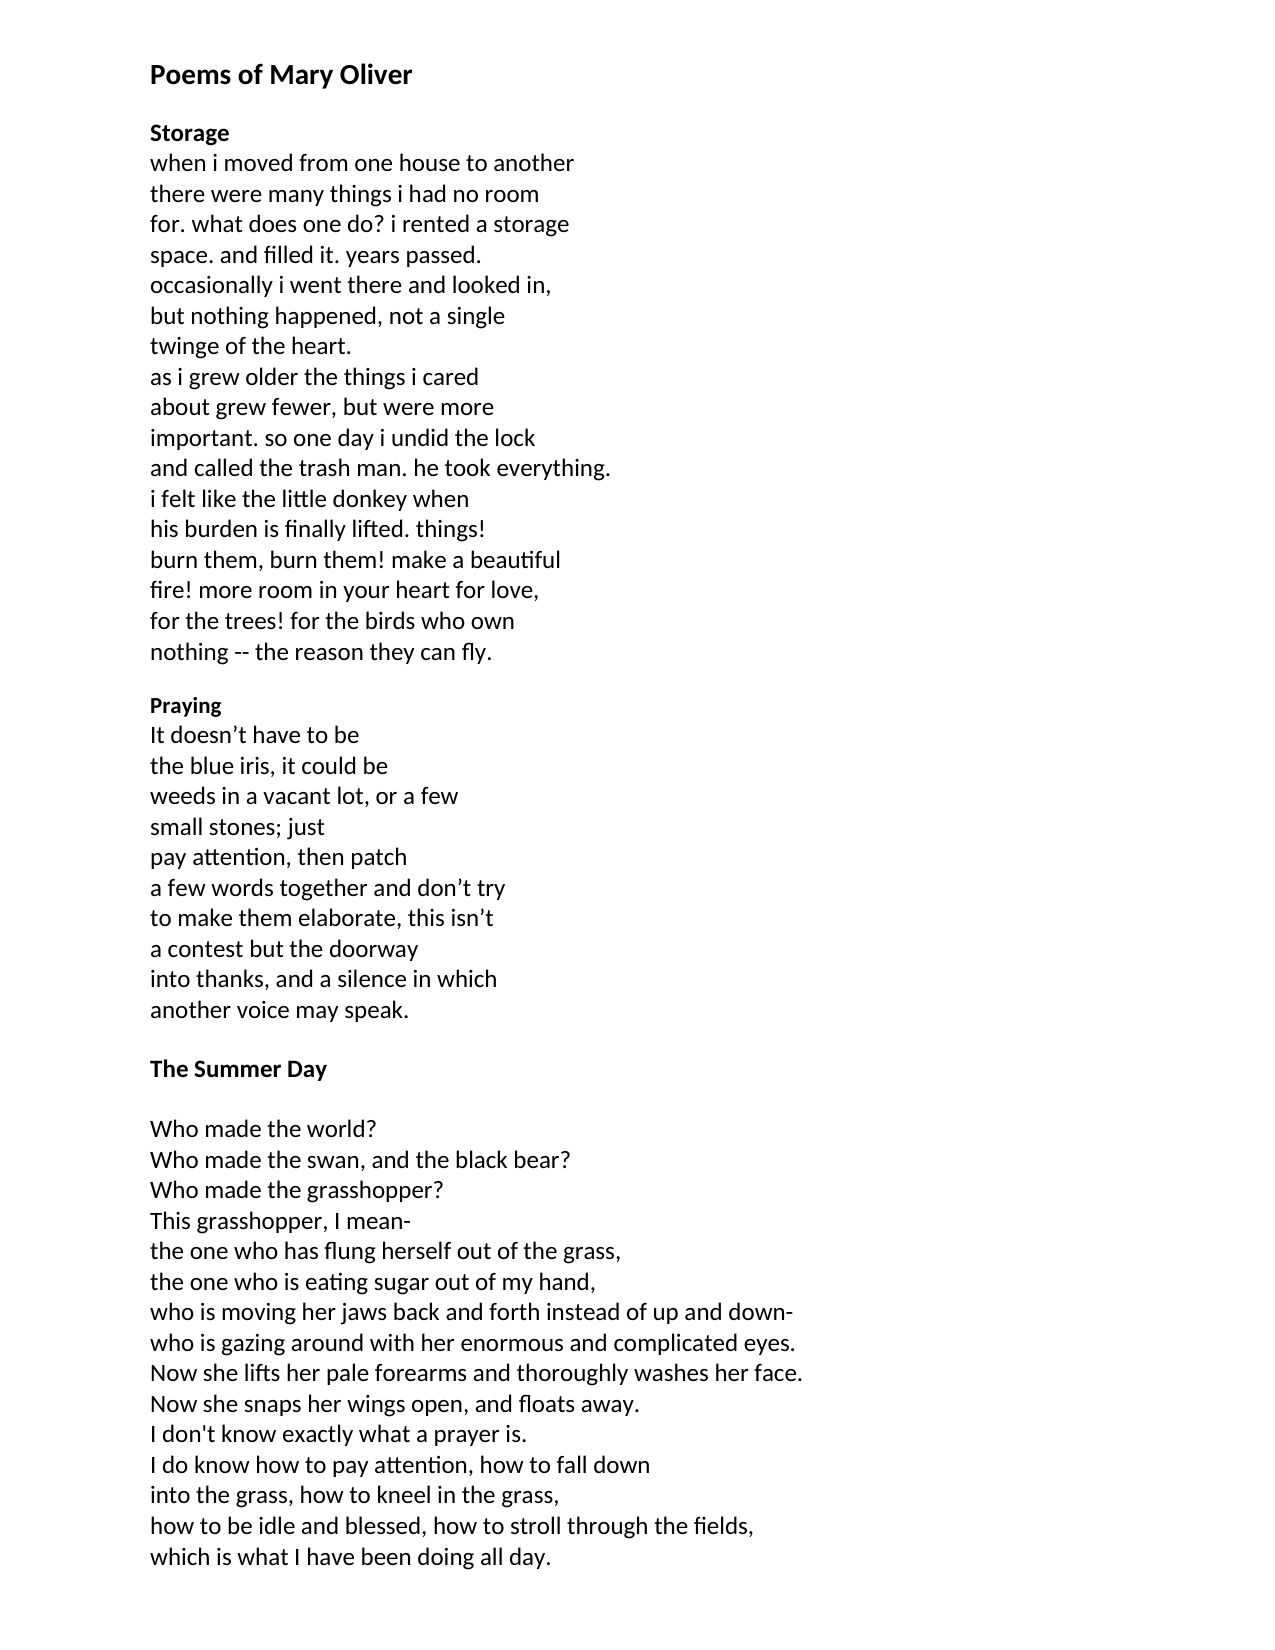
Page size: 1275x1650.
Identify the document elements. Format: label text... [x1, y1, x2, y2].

text It doesn’t have to be the blue iris, it could be weeds in a vacant lot, or a few small stones; just pay attention, then patch [150, 719, 1125, 872]
text a few words together and don’t try to make them elaborate, this isn’t a contest but the doorway [150, 872, 1125, 963]
text Praying [150, 691, 1125, 719]
text The Summer Day [150, 1054, 1125, 1084]
text Poems of Mary Oliver [150, 56, 1125, 92]
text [150, 1113, 1125, 1571]
text into thanks, and a silence in which another voice may speak. [150, 963, 1125, 1024]
text Storage when i moved from one house to another there were many things i had no room for. what does one do? i rented a storage space. and filled it. years passed. occasionally i went there and looked in, but nothing happened, not a single twinge of the heart. as i grew older the things i cared about grew fewer, but were more important. so one day i undid the lock and called the trash man. he took everything. i felt like the little donkey when his burden is finally lifted. things! burn them, burn them! make a beautiful fire! more room in your heart for love, for the trees! for the birds who own nothing -- the reason they can fly. [150, 117, 1125, 666]
